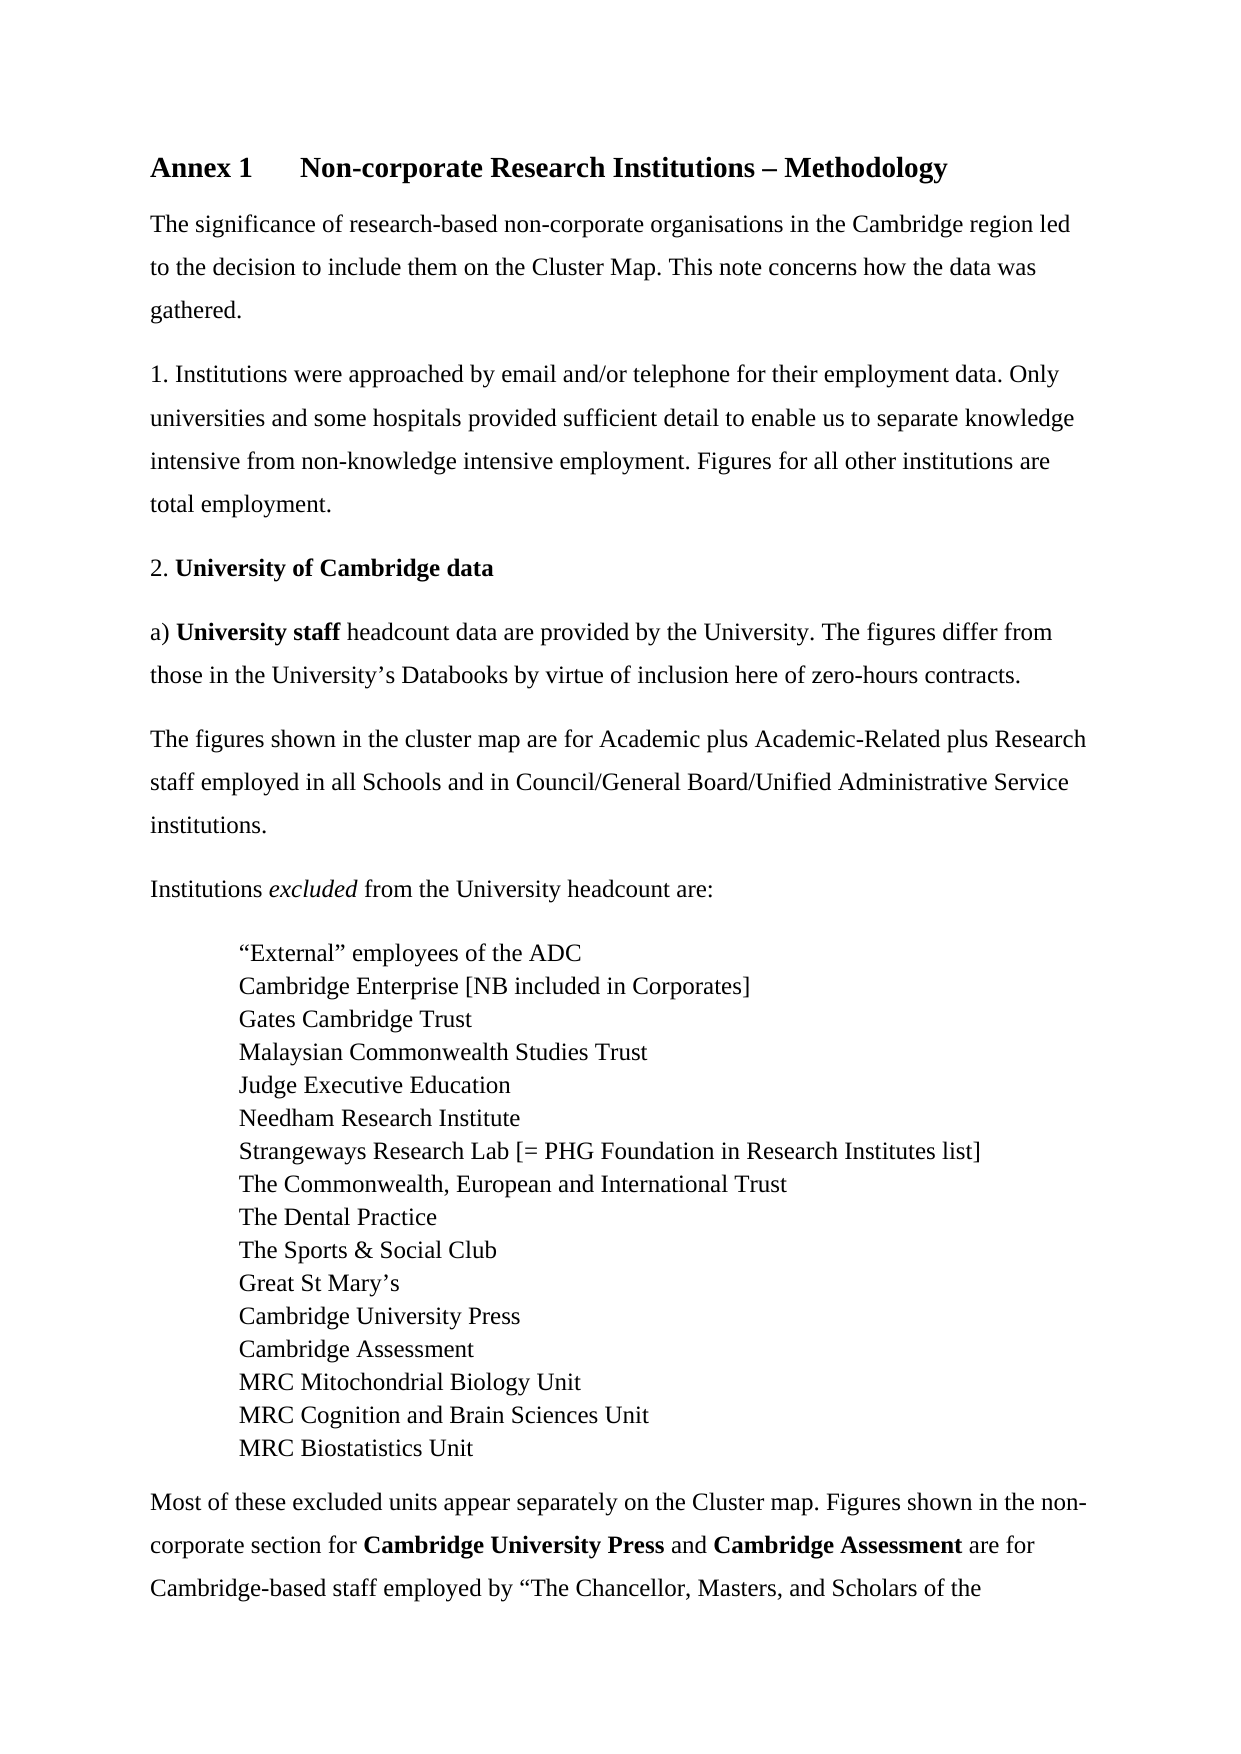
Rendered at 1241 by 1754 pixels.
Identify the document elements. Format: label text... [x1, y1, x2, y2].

text Great St Mary’s [239, 1268, 1090, 1297]
text Malaysian Commonwealth Studies Trust [239, 1037, 1090, 1066]
text MRC Mitochondrial Biology Unit [239, 1367, 1090, 1396]
text 2. University of Cambridge data [150, 553, 1090, 582]
text “External” employees of the ADC [239, 938, 1090, 967]
text MRC Cognition and Brain Sciences Unit [239, 1400, 1090, 1429]
text Gates Cambridge Trust [239, 1004, 1090, 1033]
text The Sports & Social Club [239, 1235, 1090, 1264]
text The Dental Practice [239, 1202, 1090, 1231]
text Annex 1 Non-corporate Research Institutions – Methodology [150, 150, 1090, 183]
text 1. Institutions were approached by email and/or telephone for their employment data. Only universities and some hospitals provided sufficient detail to enable us to separate knowledge intensive from non-knowledge intensive employment. Figures for all other institutions are total employment. [150, 359, 1090, 518]
text The figures shown in the cluster map are for Academic plus Academic-Related plus Research staff employed in all Schools and in Council/General Board/Unified Administrative Service institutions. [150, 724, 1090, 839]
text Judge Executive Education [239, 1070, 1090, 1099]
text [150, 1487, 1090, 1602]
text The significance of research-based non-corporate organisations in the Cambridge region led to the decision to include them on the Cluster Map. This note concerns how the data was gathered. [150, 209, 1090, 324]
text Cambridge Enterprise [NB included in Corporates] [239, 971, 1090, 1000]
text MRC Biostatistics Unit [239, 1433, 1090, 1462]
text Cambridge Assessment [239, 1334, 1090, 1363]
text Needham Research Institute [239, 1103, 1090, 1132]
text Strangeways Research Lab [= PHG Foundation in Research Institutes list] [239, 1136, 1090, 1165]
text a) University staff headcount data are provided by the University. The figures differ from those in the University’s Databooks by virtue of inclusion here of zero-hours contracts. [150, 617, 1090, 689]
text Cambridge University Press [239, 1301, 1090, 1330]
text Institutions excluded from the University headcount are: [150, 874, 1090, 903]
text The Commonwealth, European and International Trust [239, 1169, 1090, 1198]
